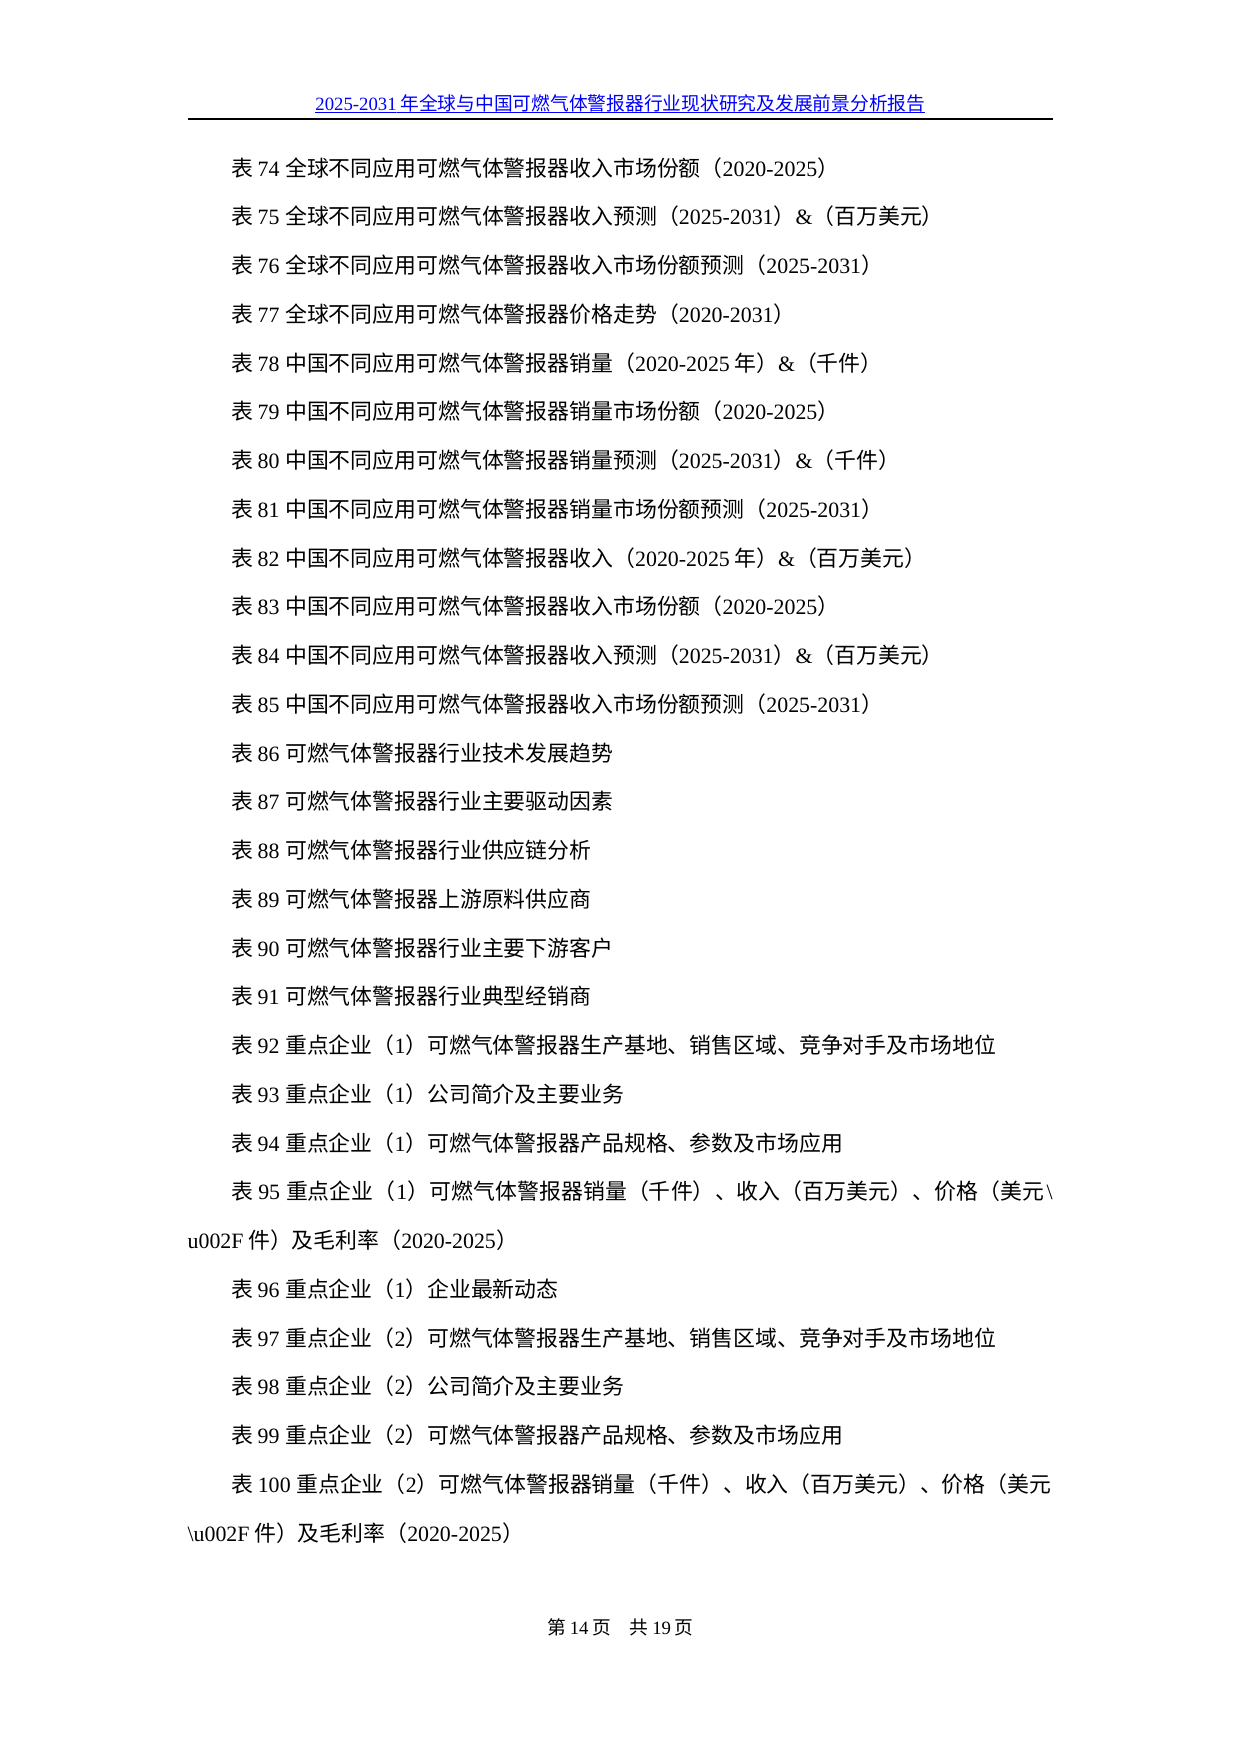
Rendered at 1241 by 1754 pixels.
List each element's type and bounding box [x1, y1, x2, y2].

text [187, 150, 1053, 1548]
